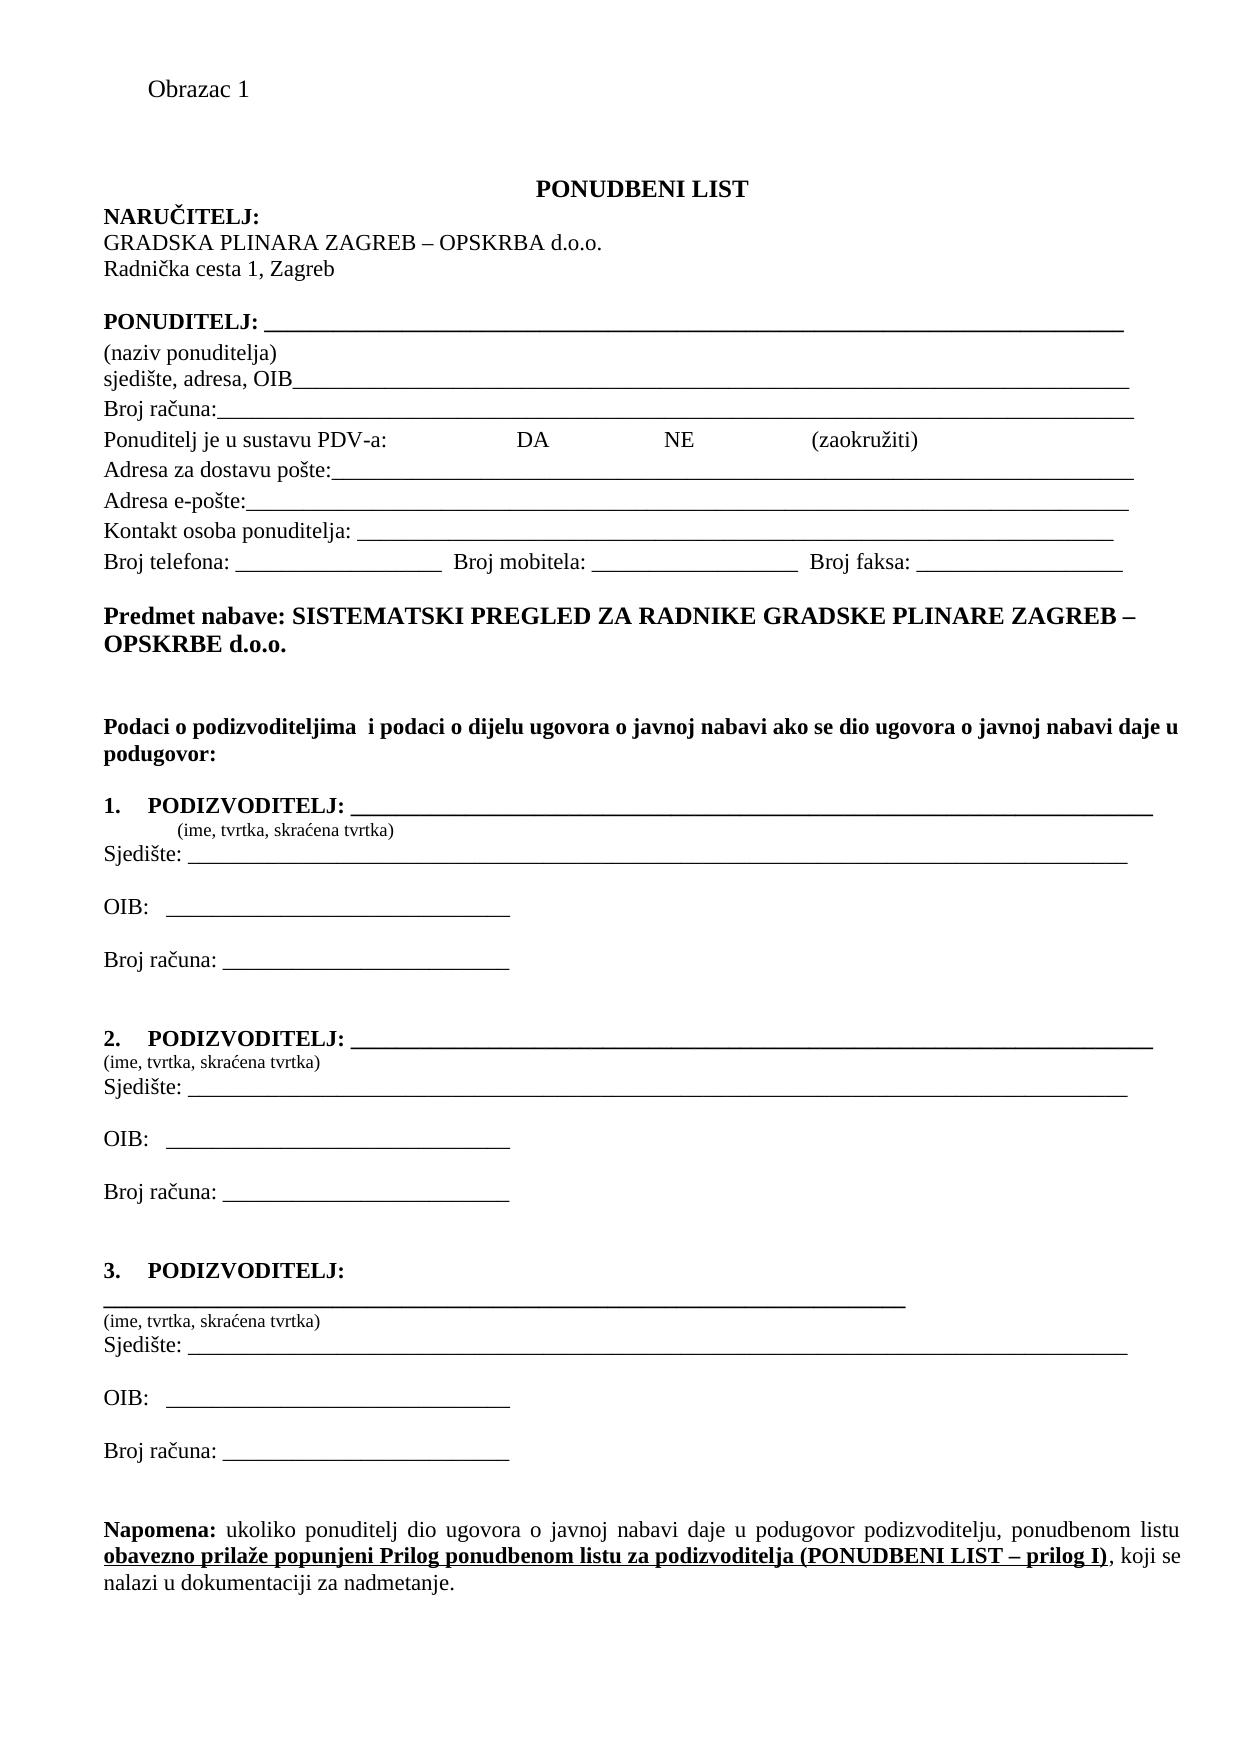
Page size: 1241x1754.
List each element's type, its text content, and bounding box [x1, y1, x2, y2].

list PODIZVODITELJ: ______________________________________________________________________ [103, 792, 1186, 819]
text (ime, tvrtka, skraćena tvrtka) [103, 819, 1186, 840]
text Napomena: ukoliko ponuditelj dio ugovora o javnoj nabavi daje u podugovor podizvoditelju, ponudbenom listu obavezno prilaže popunjeni Prilog ponudbenom listu za podizvoditelja (PONUDBENI LIST – prilog I), koji se nalazi u dokumentaciji za nadmetanje. [103, 1516, 1181, 1595]
text Radnička cesta 1, Zagreb [103, 255, 1181, 282]
text Kontakt osoba ponuditelja: __________________________________________________________________ [103, 518, 1181, 544]
text (ime, tvrtka, skraćena tvrtka) [103, 1310, 1186, 1332]
text Sjedište: __________________________________________________________________________________ [103, 1073, 1186, 1099]
text GRADSKA PLINARA ZAGREB – OPSKRBA d.o.o. [103, 229, 1181, 255]
list PODIZVODITELJ: [103, 1257, 1186, 1284]
text Broj računa: _________________________ [103, 1437, 1186, 1463]
text Adresa za dostavu pošte:______________________________________________________________________ [103, 457, 1184, 483]
list PODIZVODITELJ: ______________________________________________________________________ [103, 1025, 1186, 1051]
text PONUDITELJ: ___________________________________________________________________________ [103, 308, 1184, 334]
text OIB: ______________________________ [103, 1384, 1186, 1411]
text Sjedište: __________________________________________________________________________________ [103, 1332, 1186, 1358]
text Broj računa: _________________________ [103, 1178, 1186, 1204]
text (ime, tvrtka, skraćena tvrtka) [103, 1051, 1186, 1073]
text Broj telefona: __________________ Broj mobitela: __________________ Broj faksa: __________________ [103, 548, 1184, 574]
text Adresa e-pošte:_____________________________________________________________________________ [103, 487, 1184, 513]
text Sjedište: __________________________________________________________________________________ [103, 840, 1186, 867]
text PONUDBENI LIST [103, 174, 1181, 203]
text OIB: ______________________________ [103, 1126, 1186, 1152]
text Broj računa: _________________________ [103, 946, 1186, 972]
text Broj računa:________________________________________________________________________________ [103, 396, 1184, 422]
text (naziv ponuditelja) [103, 339, 1226, 365]
text NARUČITELJ: [103, 203, 1181, 229]
text sjedište, adresa, OIB_________________________________________________________________________ [103, 365, 1184, 391]
text Ponuditelj je u sustavu PDV-a: DA NE (zaokružiti) [103, 426, 1203, 452]
text ______________________________________________________________________ [103, 1284, 1186, 1310]
text OIB: ______________________________ [103, 893, 1186, 919]
text Predmet nabave: SISTEMATSKI PREGLED ZA RADNIKE GRADSKE PLINARE ZAGREB – OPSKRBE d.o.o. [103, 601, 1203, 658]
text Podaci o podizvoditeljima i podaci o dijelu ugovora o javnoj nabavi ako se dio ugovora o javnoj nabavi daje u podugovor: [103, 713, 1203, 766]
